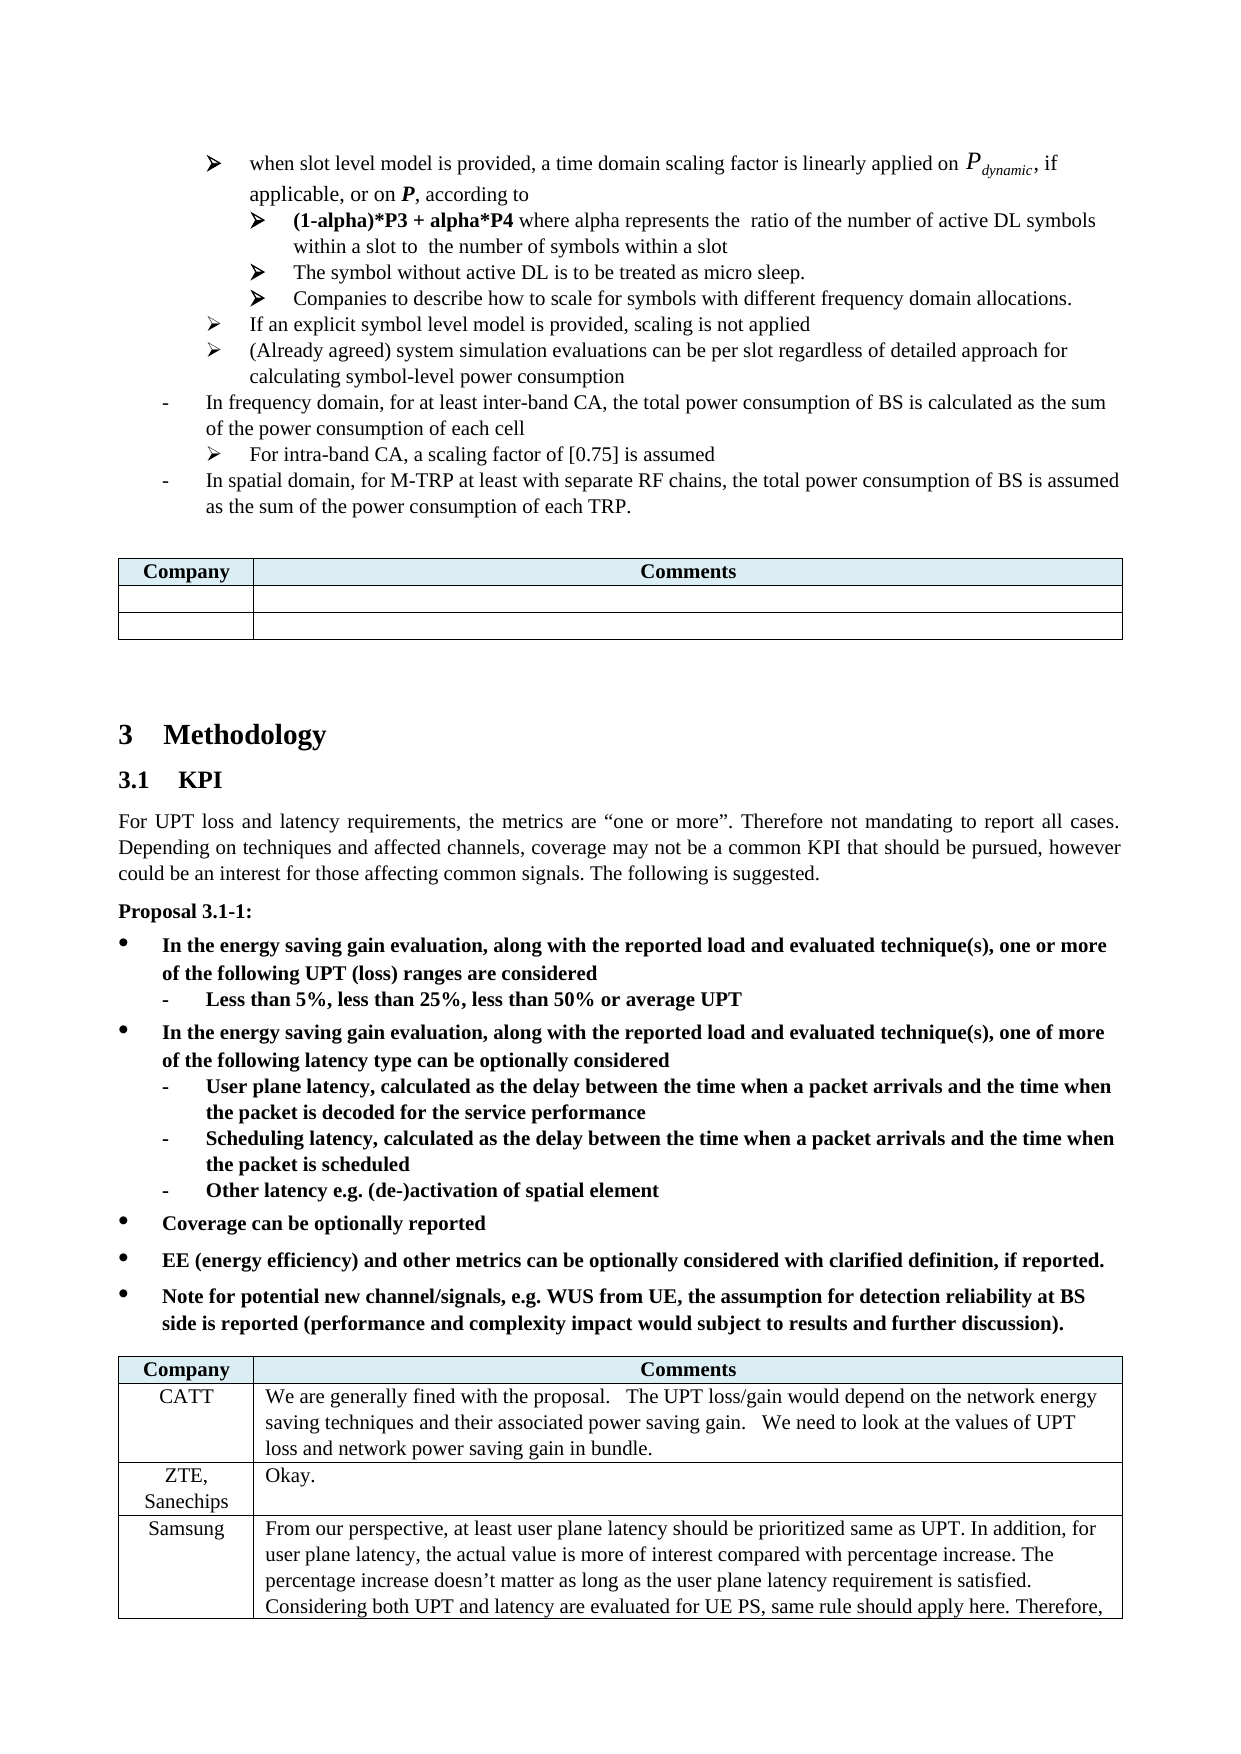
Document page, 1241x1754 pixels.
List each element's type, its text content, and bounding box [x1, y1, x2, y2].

list Scheduling latency, calculated as the delay between the time when a packet arrivals and the time when the packet is scheduled [162, 1126, 1122, 1176]
list Other latency e.g. (de-)activation of spatial element [162, 1178, 1122, 1202]
list If an explicit symbol level model is provided, scaling is not applied [206, 312, 1122, 336]
list (1-alpha)*P3 + alpha*P4 where alpha represents the ratio of the number of active DL symbols within a slot to the number of symbols within a slot [249, 208, 1122, 258]
subtitle Methodology [118, 717, 1122, 750]
list In frequency domain, for at least inter-band CA, the total power consumption of BS is calculated as the sum of the power consumption of each cell [162, 390, 1122, 440]
list The symbol without active DL is to be treated as micro sleep. [249, 260, 1122, 284]
table_cell [254, 613, 1122, 639]
list Coverage can be optionally reported [118, 1203, 1122, 1237]
list In spatial domain, for M-TRP at least with separate RF chains, the total power consumption of BS is assumed as the sum of the power consumption of each TRP. [162, 468, 1122, 518]
table_cell CATT [119, 1384, 253, 1462]
subtitle KPI [118, 765, 1122, 794]
table_cell Okay. [254, 1463, 1122, 1515]
table_cell [254, 586, 1122, 612]
table_cell Samsung [119, 1516, 253, 1618]
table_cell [254, 1516, 1122, 1618]
table_header Comments [254, 559, 1122, 585]
table_cell We are generally fined with the proposal. The UPT loss/gain would depend on the network energy saving techniques and their associated power saving gain. We need to look at the values of UPT loss and network power saving gain in bundle. [254, 1384, 1122, 1462]
table_cell [119, 586, 253, 612]
table_cell ZTE, Sanechips [119, 1463, 253, 1515]
list Companies to describe how to scale for symbols with different frequency domain allocations. [249, 286, 1122, 310]
list For intra-band CA, a scaling factor of [0.75] is assumed [206, 442, 1122, 466]
list (Already agreed) system simulation evaluations can be per slot regardless of detailed approach for calculating symbol-level power consumption [206, 338, 1122, 388]
list when slot level model is provided, a time domain scaling factor is linearly applied on , if applicable, or on P, according to [206, 148, 1122, 206]
list EE (energy efficiency) and other metrics can be optionally considered with clarified definition, if reported. [118, 1240, 1122, 1273]
table_cell [119, 613, 253, 639]
text For UPT loss and latency requirements, the metrics are “one or more”. Therefore not mandating to report all cases. Depending on techniques and affected channels, coverage may not be a common KPI that should be pursued, however could be an interest for those affecting common signals. The following is suggested. [118, 809, 1122, 885]
list Note for potential new channel/signals, e.g. WUS from UE, the assumption for detection reliability at BS side is reported (performance and complexity impact would subject to results and further discussion). [118, 1276, 1122, 1335]
text Proposal 3.1-1: [118, 899, 1122, 923]
list In the energy saving gain evaluation, along with the reported load and evaluated technique(s), one of more of the following latency type can be optionally considered [118, 1012, 1122, 1072]
list In the energy saving gain evaluation, along with the reported load and evaluated technique(s), one or more of the following UPT (loss) ranges are considered [118, 925, 1122, 985]
table_header Company [119, 559, 253, 585]
table_header Comments [254, 1357, 1122, 1383]
list User plane latency, calculated as the delay between the time when a packet arrivals and the time when the packet is decoded for the service performance [162, 1074, 1122, 1124]
table_header Company [119, 1357, 253, 1383]
list Less than 5%, less than 25%, less than 50% or average UPT [162, 987, 1122, 1011]
